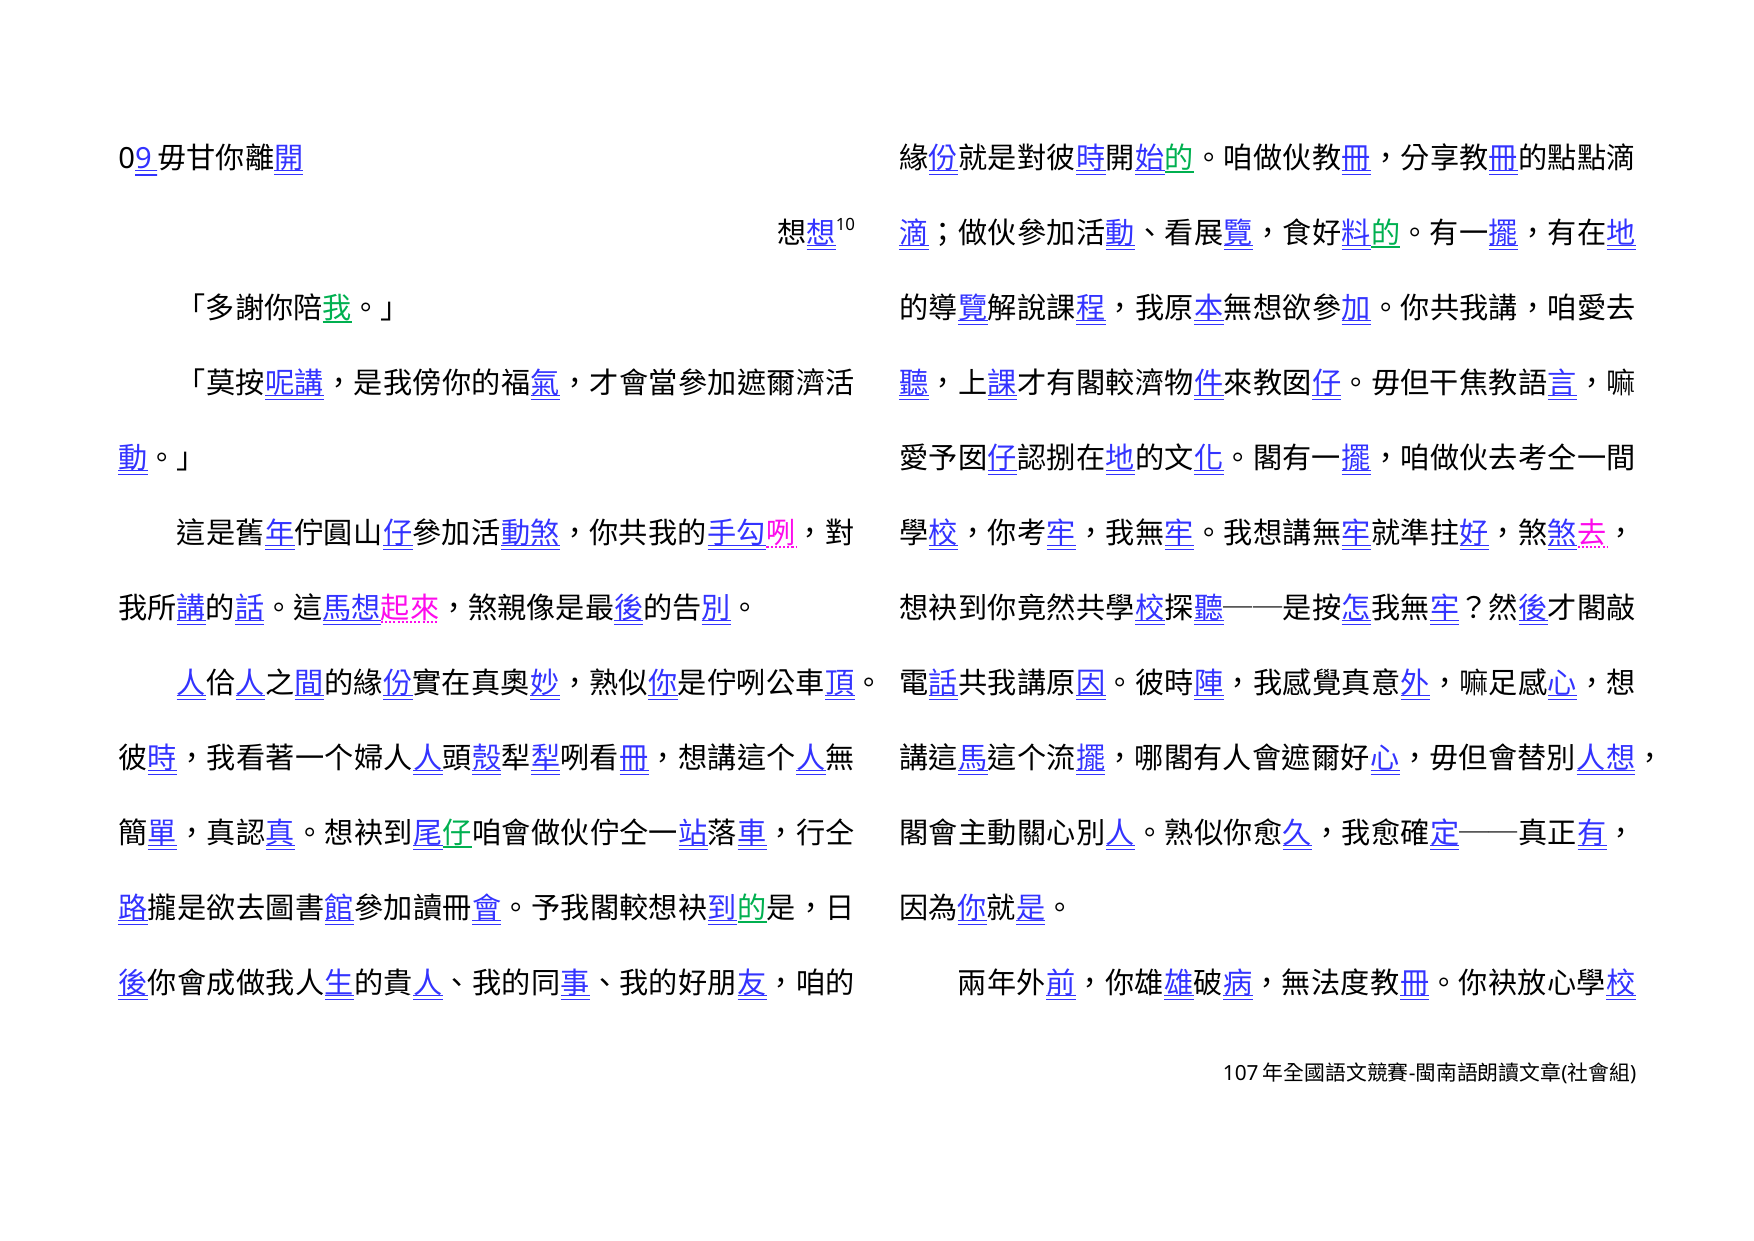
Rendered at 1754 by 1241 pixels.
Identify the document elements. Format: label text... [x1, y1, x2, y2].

text 人佮人之間的緣份實在真奧妙，熟似你是佇咧公車頂。彼時，我看著一个婦人人頭殼犁犁咧看冊，想講這个人無簡單，真認真。想袂到尾仔咱會做伙佇仝一站落車，行仝路攏是欲去圖書館參加讀冊會。予我閣較想袂到的是，日後你會成做我人生的貴人、我的同事、我的好朋友，咱的緣份就是對彼時開始的。咱做伙教冊，分享教冊的點點滴滴；做伙參加活動、看展覽，食好料的。有一擺，有在地的導覽解說課程，我原本無想欲參加。你共我講，咱愛去聽，上課才有閣較濟物件來教囡仔。毋但干焦教語言，嘛愛予囡仔認捌在地的文化。閣有一擺，咱做伙去考仝一間學校，你考牢，我無牢。我想講無牢就準拄好，煞煞去，想袂到你竟然共學校探聽──是按怎我無牢？然後才閣敲電話共我講原因。彼時陣，我感覺真意外，嘛足感心，想講這馬這个流擺，哪閣有人會遮爾好心，毋但會替別人想，閣會主動關心別人。熟似你愈久，我愈確定──真正有，因為你就是。 [118, 643, 855, 1018]
text 「多謝你陪我。」 [118, 268, 855, 343]
text 這是舊年佇圓山仔參加活動煞，你共我的手勾咧，對我所講的話。這馬想起來，煞親像是最後的告別。 [118, 493, 855, 643]
text 「莫按呢講，是我傍你的福氣，才會當參加遮爾濟活動。」 [118, 343, 855, 493]
text 人佮人之間的緣份實在真奧妙，熟似你是佇咧公車頂。彼時，我看著一个婦人人頭殼犁犁咧看冊，想講這个人無簡單，真認真。想袂到尾仔咱會做伙佇仝一站落車，行仝路攏是欲去圖書館參加讀冊會。予我閣較想袂到的是，日後你會成做我人生的貴人、我的同事、我的好朋友，咱的緣份就是對彼時開始的。咱做伙教冊，分享教冊的點點滴滴；做伙參加活動、看展覽，食好料的。有一擺，有在地的導覽解說課程，我原本無想欲參加。你共我講，咱愛去聽，上課才有閣較濟物件來教囡仔。毋但干焦教語言，嘛愛予囡仔認捌在地的文化。閣有一擺，咱做伙去考仝一間學校，你考牢，我無牢。我想講無牢就準拄好，煞煞去，想袂到你竟然共學校探聽──是按怎我無牢？然後才閣敲電話共我講原因。彼時陣，我感覺真意外，嘛足感心，想講這馬這个流擺，哪閣有人會遮爾好心，毋但會替別人想，閣會主動關心別人。熟似你愈久，我愈確定──真正有，因為你就是。 [899, 118, 1636, 943]
text 想想 [118, 193, 855, 268]
text 09毋甘你離開 [118, 118, 855, 193]
